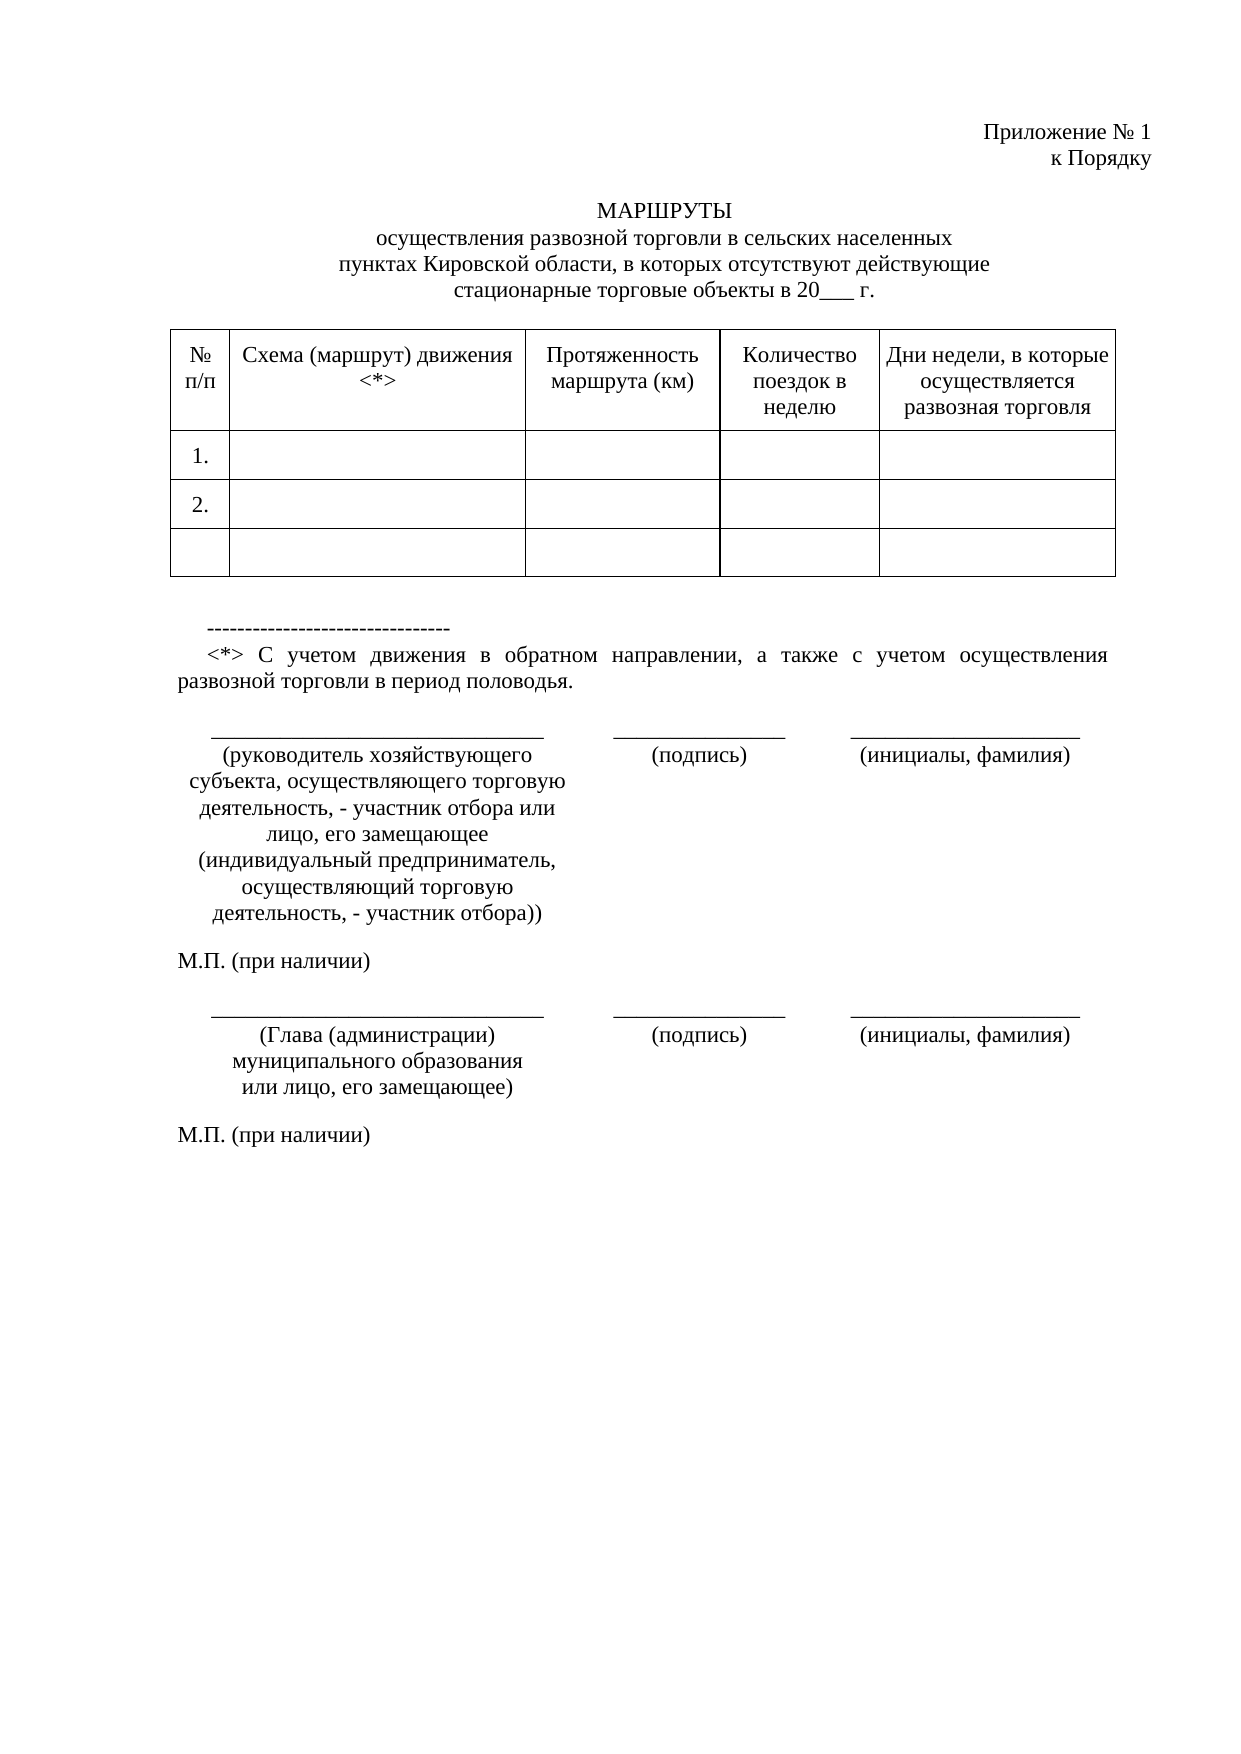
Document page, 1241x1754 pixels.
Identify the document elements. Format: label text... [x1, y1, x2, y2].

table_cell _____________________________ (руководитель хозяйствующего субъекта, осуществляющего торговую деятельность, - участник отбора или лицо, его замещающее (индивидуальный предприниматель, осуществляющий торговую деятельность, - участник отбора)) [171, 704, 584, 936]
table_cell ____________________ (инициалы, фамилия) [815, 704, 1116, 936]
table_cell [230, 529, 525, 576]
table_cell [880, 431, 1115, 479]
table_cell [721, 431, 879, 479]
table_cell [880, 529, 1115, 576]
table_header Дни недели, в которые осуществляется развозная торговля [880, 330, 1115, 430]
table_cell [721, 480, 879, 528]
table_header Схема (маршрут) движения <*> [230, 330, 525, 430]
text стационарные торговые объекты в 20___ г. [177, 276, 1152, 303]
text Приложение № 1 [177, 118, 1152, 144]
table_cell [526, 480, 719, 528]
table_cell ____________________ (инициалы, фамилия) [815, 984, 1116, 1110]
table_cell М.П. (при наличии) [171, 1110, 1116, 1158]
table_cell _______________ (подпись) [584, 984, 814, 1110]
table_cell М.П. (при наличии) [171, 936, 1116, 984]
table_cell [526, 431, 719, 479]
table_header Количество поездок в неделю [721, 330, 879, 430]
table_cell [171, 529, 229, 576]
table_header -------------------------------- <*> С учетом движения в обратном направлении, а также с учетом осуществления развозной торговли в период половодья. [171, 604, 1116, 704]
table_cell 1. [171, 431, 229, 479]
table_cell _______________ (подпись) [584, 704, 814, 936]
table_cell [721, 529, 879, 576]
table_cell 2. [171, 480, 229, 528]
table_header Протяженность маршрута (км) [526, 330, 719, 430]
text осуществления развозной торговли в сельских населенных [177, 223, 1152, 250]
text МАРШРУТЫ [177, 197, 1152, 223]
text к Порядку [177, 144, 1152, 171]
table_header № п/п [171, 330, 229, 430]
table_cell [526, 529, 719, 576]
text пунктах Кировской области, в которых отсутствуют действующие [177, 250, 1152, 276]
table_cell [230, 431, 525, 479]
table_cell [880, 480, 1115, 528]
table_cell [230, 480, 525, 528]
table_cell _____________________________ (Глава (администрации) муниципального образования или лицо, его замещающее) [171, 984, 584, 1110]
